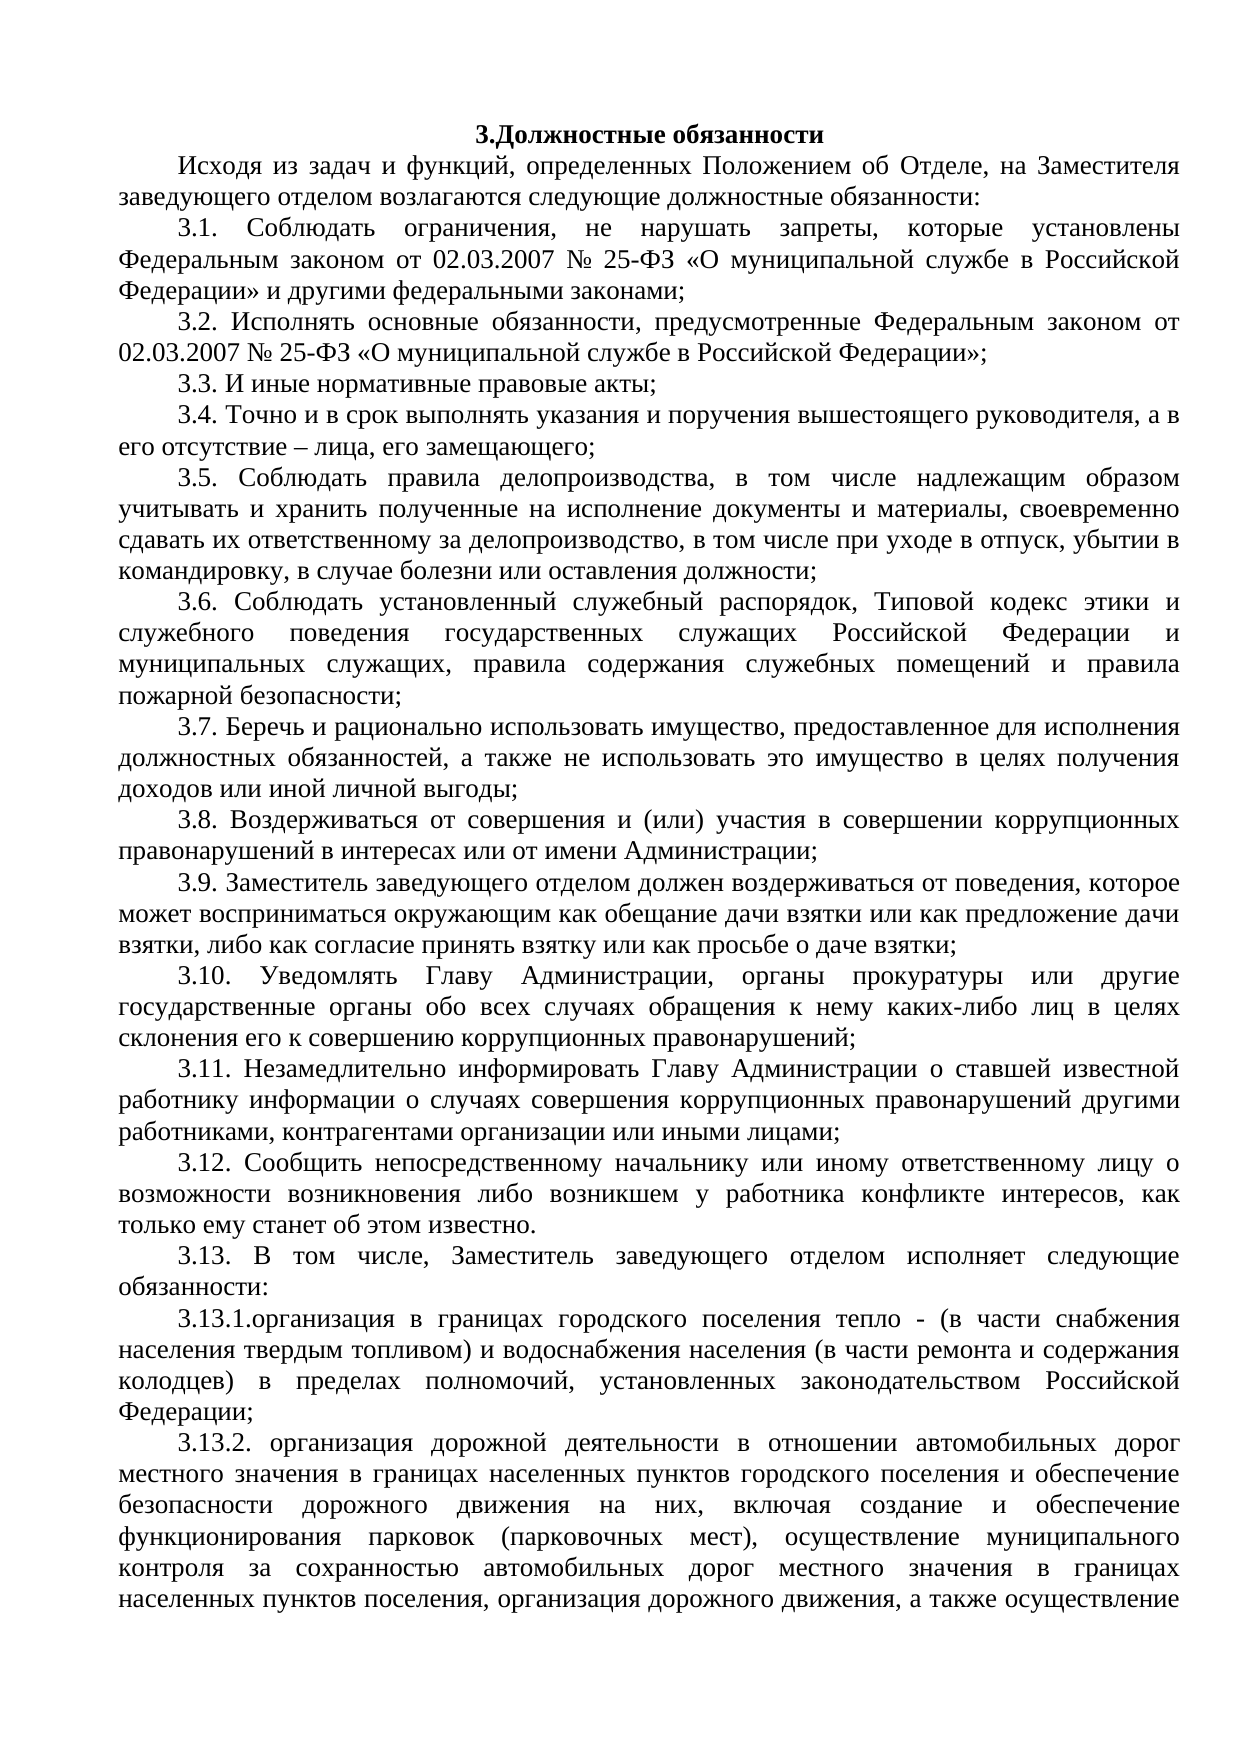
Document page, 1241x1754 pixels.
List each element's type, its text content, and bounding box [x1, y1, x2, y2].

text 3.12. Сообщить непосредственному начальнику или иному ответственному лицу о возможности возникновения либо возникшем у работника конфликте интересов, как только ему станет об этом известно. [118, 1146, 1181, 1239]
text 3.1. Соблюдать ограничения, не нарушать запреты, которые установлены Федеральным законом от 02.03.2007 № 25-ФЗ «О муниципальной службе в Российской Федерации» и другими федеральными законами; [118, 212, 1181, 305]
text 3.6. Соблюдать установленный служебный распорядок, Типовой кодекс этики и служебного поведения государственных служащих Российской Федерации и муниципальных служащих, правила содержания служебных помещений и правила пожарной безопасности; [118, 585, 1181, 710]
text 3.Должностные обязанности [118, 118, 1181, 149]
text Исходя из задач и функций, определенных Положением об Отделе, на Заместителя заведующего отделом возлагаются следующие должностные обязанности: [118, 149, 1181, 212]
text 3.11. Незамедлительно информировать Главу Администрации о ставшей известной работнику информации о случаях совершения коррупционных правонарушений другими работниками, контрагентами организации или иными лицами; [118, 1052, 1181, 1146]
text 3.7. Беречь и рационально использовать имущество, предоставленное для исполнения должностных обязанностей, а также не использовать это имущество в целях получения доходов или иной личной выгоды; [118, 710, 1181, 803]
text 3.5. Соблюдать правила делопроизводства, в том числе надлежащим образом учитывать и хранить полученные на исполнение документы и материалы, своевременно сдавать их ответственному за делопроизводство, в том числе при уходе в отпуск, убытии в командировку, в случае болезни или оставления должности; [118, 461, 1181, 585]
text 3.3. И иные нормативные правовые акты; [118, 367, 1181, 398]
text 3.2. Исполнять основные обязанности, предусмотренные Федеральным законом от 02.03.2007 № 25-ФЗ «О муниципальной службе в Российской Федерации»; [118, 305, 1181, 367]
text 3.8. Воздерживаться от совершения и (или) участия в совершении коррупционных правонарушений в интересах или от имени Администрации; [118, 803, 1181, 866]
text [118, 1426, 1181, 1613]
text 3.13. В том числе, Заместитель заведующего отделом исполняет следующие обязанности: [118, 1239, 1181, 1302]
text 3.4. Точно и в срок выполнять указания и поручения вышестоящего руководителя, а в его отсутствие – лица, его замещающего; [118, 398, 1181, 461]
text 3.9. Заместитель заведующего отделом должен воздерживаться от поведения, которое может восприниматься окружающим как обещание дачи взятки или как предложение дачи взятки, либо как согласие принять взятку или как просьбе о даче взятки; [118, 866, 1181, 959]
text 3.13.1.организация в границах городского поселения тепло - (в части снабжения населения твердым топливом) и водоснабжения населения (в части ремонта и содержания колодцев) в пределах полномочий, установленных законодательством Российской Федерации; [118, 1302, 1181, 1426]
text 3.10. Уведомлять Главу Администрации, органы прокуратуры или другие государственные органы обо всех случаях обращения к нему каких-либо лиц в целях склонения его к совершению коррупционных правонарушений; [118, 959, 1181, 1052]
